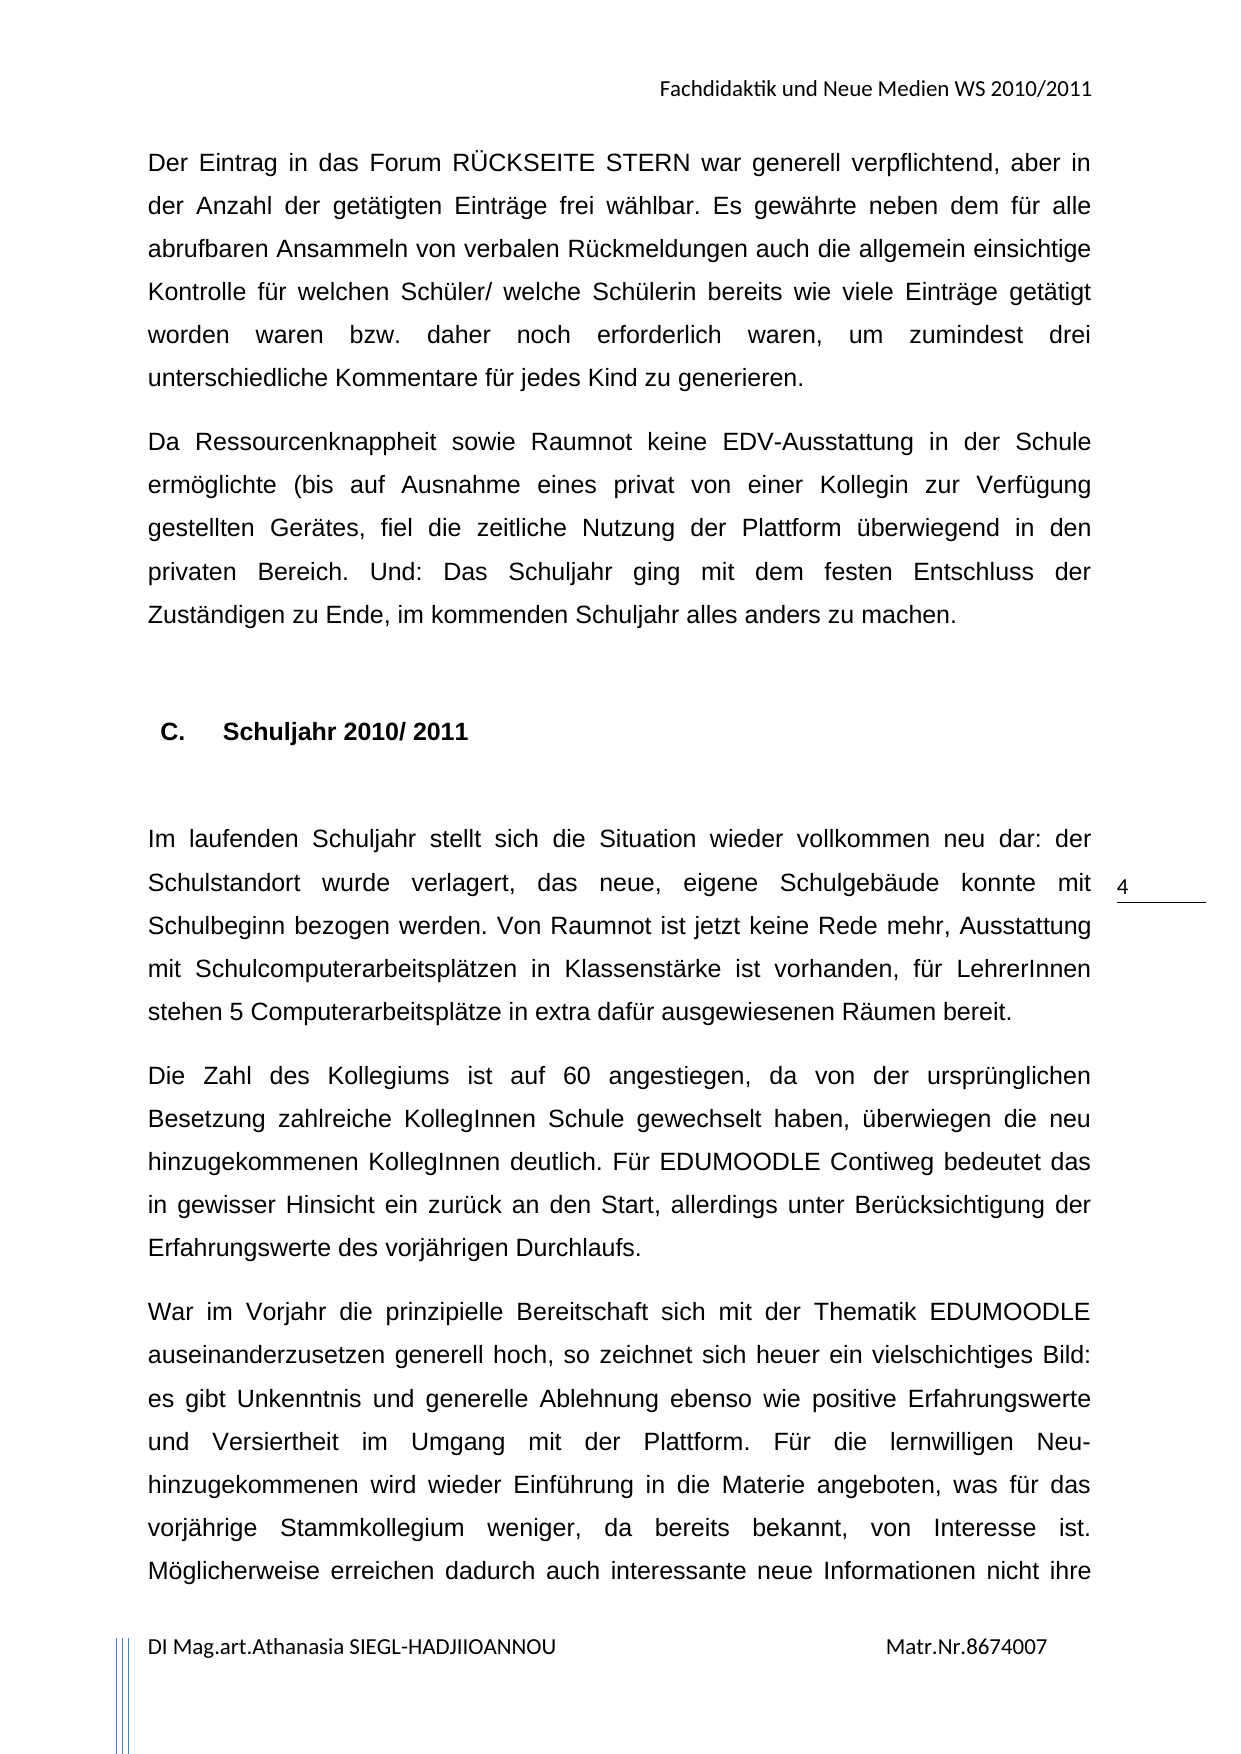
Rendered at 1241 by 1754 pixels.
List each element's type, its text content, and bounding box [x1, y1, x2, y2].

text Der Eintrag in das Forum RÜCKSEITE STERN war generell verpflichtend, aber in der Anzahl der getätigten Einträge frei wählbar. Es gewährte neben dem für alle abrufbaren Ansammeln von verbalen Rückmeldungen auch die allgemein einsichtige Kontrolle für welchen Schüler/ welche Schülerin bereits wie viele Einträge getätigt worden waren bzw. daher noch erforderlich waren, um zumindest drei unterschiedliche Kommentare für jedes Kind zu generieren. [148, 148, 1093, 392]
text Im laufenden Schuljahr stellt sich die Situation wieder vollkommen neu dar: der Schulstandort wurde verlagert, das neue, eigene Schulgebäude konnte mit Schulbeginn bezogen werden. Von Raumnot ist jetzt keine Rede mehr, Ausstattung mit Schulcomputerarbeitsplätzen in Klassenstärke ist vorhanden, für LehrerInnen stehen 5 Computerarbeitsplätze in extra dafür ausgewiesenen Räumen bereit. [148, 824, 1093, 1026]
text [148, 1297, 1093, 1585]
text Da Ressourcenknappheit sowie Raumnot keine EDV-Ausstattung in der Schule ermöglichte (bis auf Ausnahme eines privat von einer Kollegin zur Verfügung gestellten Gerätes, fiel die zeitliche Nutzung der Plattform überwiegend in den privaten Bereich. Und: Das Schuljahr ging mit dem festen Entschluss der Zuständigen zu Ende, im kommenden Schuljahr alles anders zu machen. [148, 427, 1093, 628]
list Schuljahr 2010/ 2011 [185, 717, 1093, 745]
text Die Zahl des Kollegiums ist auf 60 angestiegen, da von der ursprünglichen Besetzung zahlreiche KollegInnen Schule gewechselt haben, überwiegen die neu hinzugekommenen KollegInnen deutlich. Für EDUMOODLE Contiweg bedeutet das in gewisser Hinsicht ein zurück an den Start, allerdings unter Berücksichtigung der Erfahrungswerte des vorjährigen Durchlaufs. [148, 1061, 1093, 1262]
